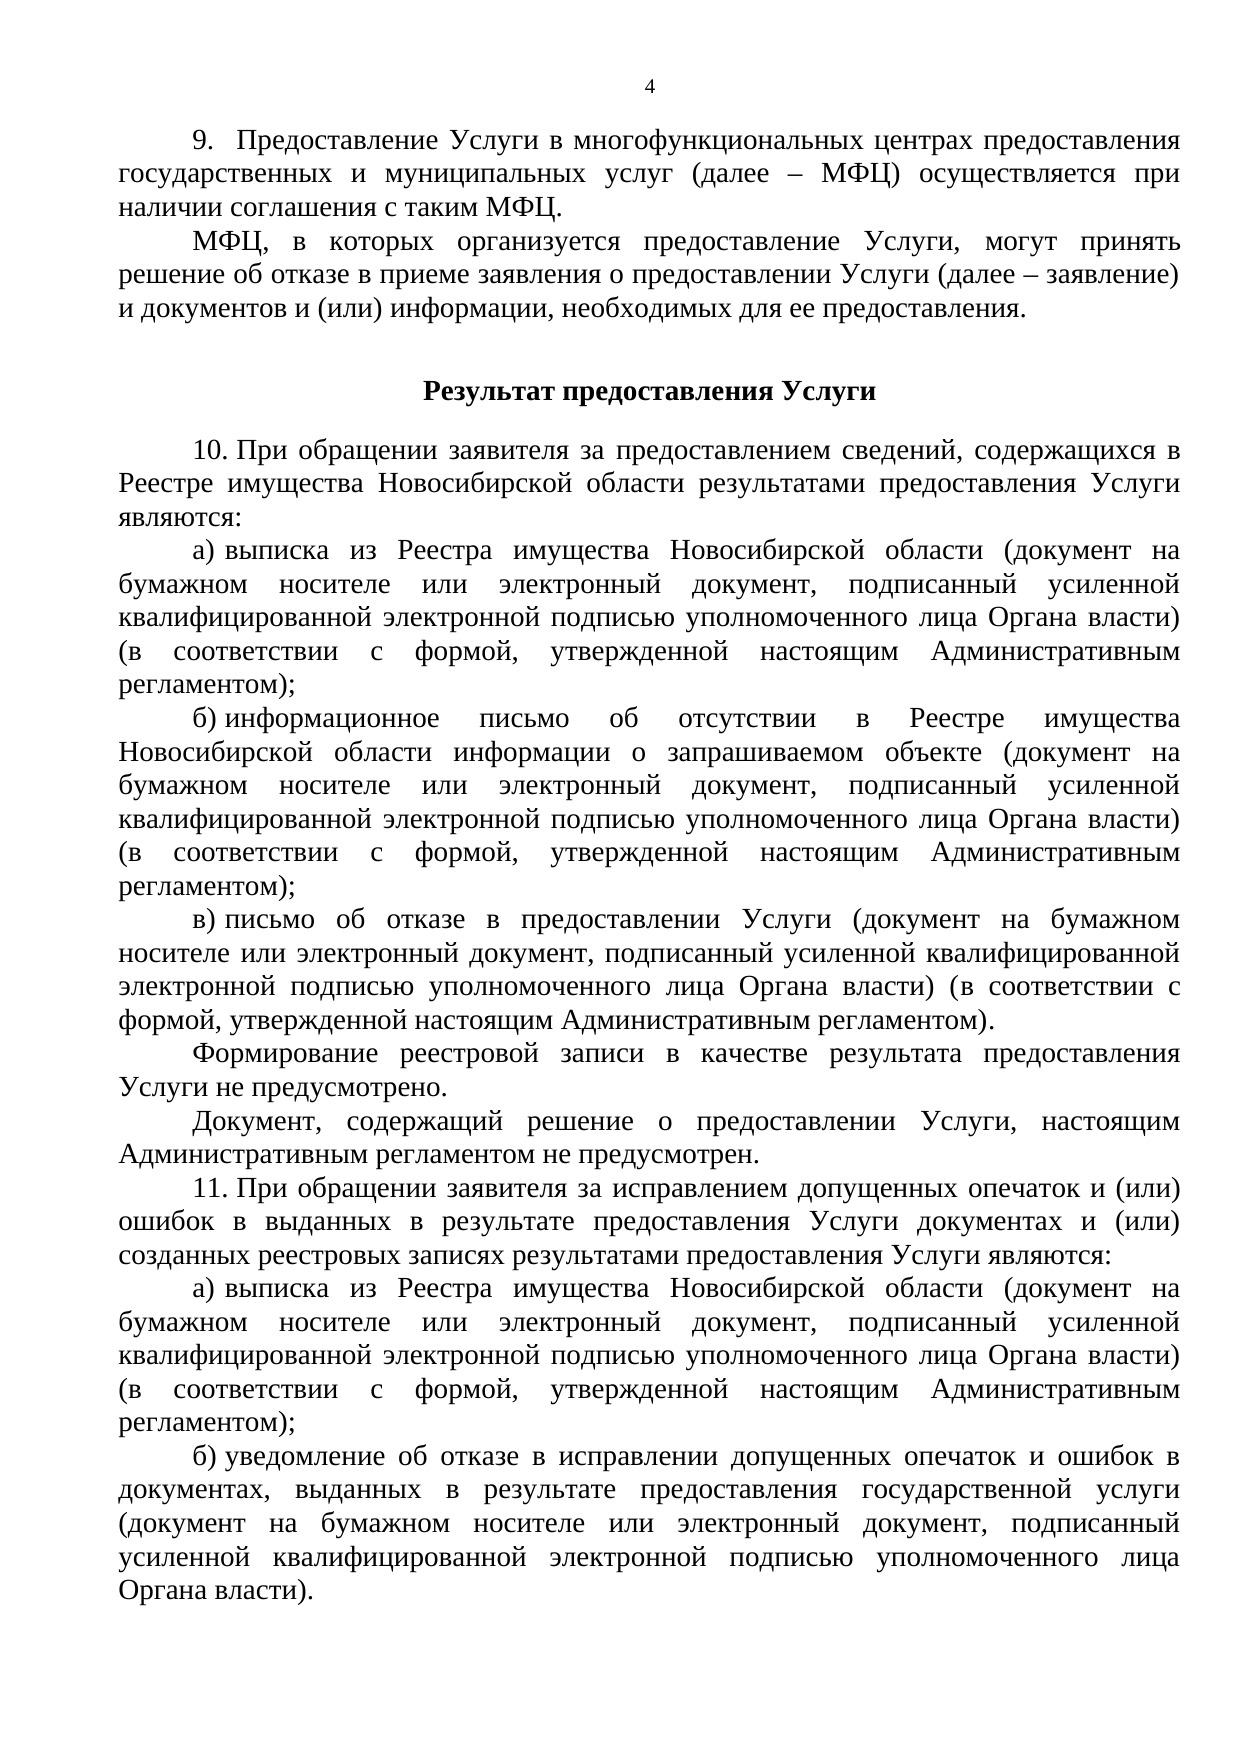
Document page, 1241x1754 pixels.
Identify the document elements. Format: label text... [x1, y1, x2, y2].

text Документ, содержащий решение о предоставлении Услуги, настоящим Административным регламентом не предусмотрен. [118, 1103, 1181, 1170]
list уведомление об отказе в исправлении допущенных опечаток и ошибок в документах, выданных в результате предоставления государственной услуги (документ на бумажном носителе или электронный документ, подписанный усиленной квалифицированной электронной подписью уполномоченного лица Органа власти). [118, 1438, 1181, 1606]
list При обращении заявителя за предоставлением сведений, содержащихся в Реестре имущества Новосибирской области результатами предоставления Услуги являются: [118, 432, 1181, 532]
list Предоставление Услуги в многофункциональных центрах предоставления государственных и муниципальных услуг (далее – МФЦ) осуществляется при наличии соглашения с таким МФЦ. [118, 122, 1181, 223]
text Формирование реестровой записи в качестве результата предоставления Услуги не предусмотрено. [118, 1036, 1181, 1103]
text МФЦ, в которых организуется предоставление Услуги, могут принять решение об отказе в приеме заявления о предоставлении Услуги (далее – заявление) и документов и (или) информации, необходимых для ее предоставления. [118, 223, 1181, 323]
text Результат предоставления Услуги [118, 373, 1181, 407]
list При обращении заявителя за исправлением допущенных опечаток и (или) ошибок в выданных в результате предоставления Услуги документах и (или) созданных реестровых записях результатами предоставления Услуги являются: [118, 1170, 1181, 1270]
list выписка из Реестра имущества Новосибирской области (документ на бумажном носителе или электронный документ, подписанный усиленной квалифицированной электронной подписью уполномоченного лица Органа власти) (в соответствии с формой, утвержденной настоящим Административным регламентом); [118, 1270, 1181, 1438]
list выписка из Реестра имущества Новосибирской области (документ на бумажном носителе или электронный документ, подписанный усиленной квалифицированной электронной подписью уполномоченного лица Органа власти) (в соответствии с формой, утвержденной настоящим Административным регламентом); [118, 532, 1181, 700]
list письмо об отказе в предоставлении Услуги (документ на бумажном носителе или электронный документ, подписанный усиленной квалифицированной электронной подписью уполномоченного лица Органа власти) (в соответствии с формой, утвержденной настоящим Административным регламентом). [118, 901, 1181, 1036]
list информационное письмо об отсутствии в Реестре имущества Новосибирской области информации о запрашиваемом объекте (документ на бумажном носителе или электронный документ, подписанный усиленной квалифицированной электронной подписью уполномоченного лица Органа власти) (в соответствии с формой, утвержденной настоящим Административным регламентом); [118, 700, 1181, 901]
